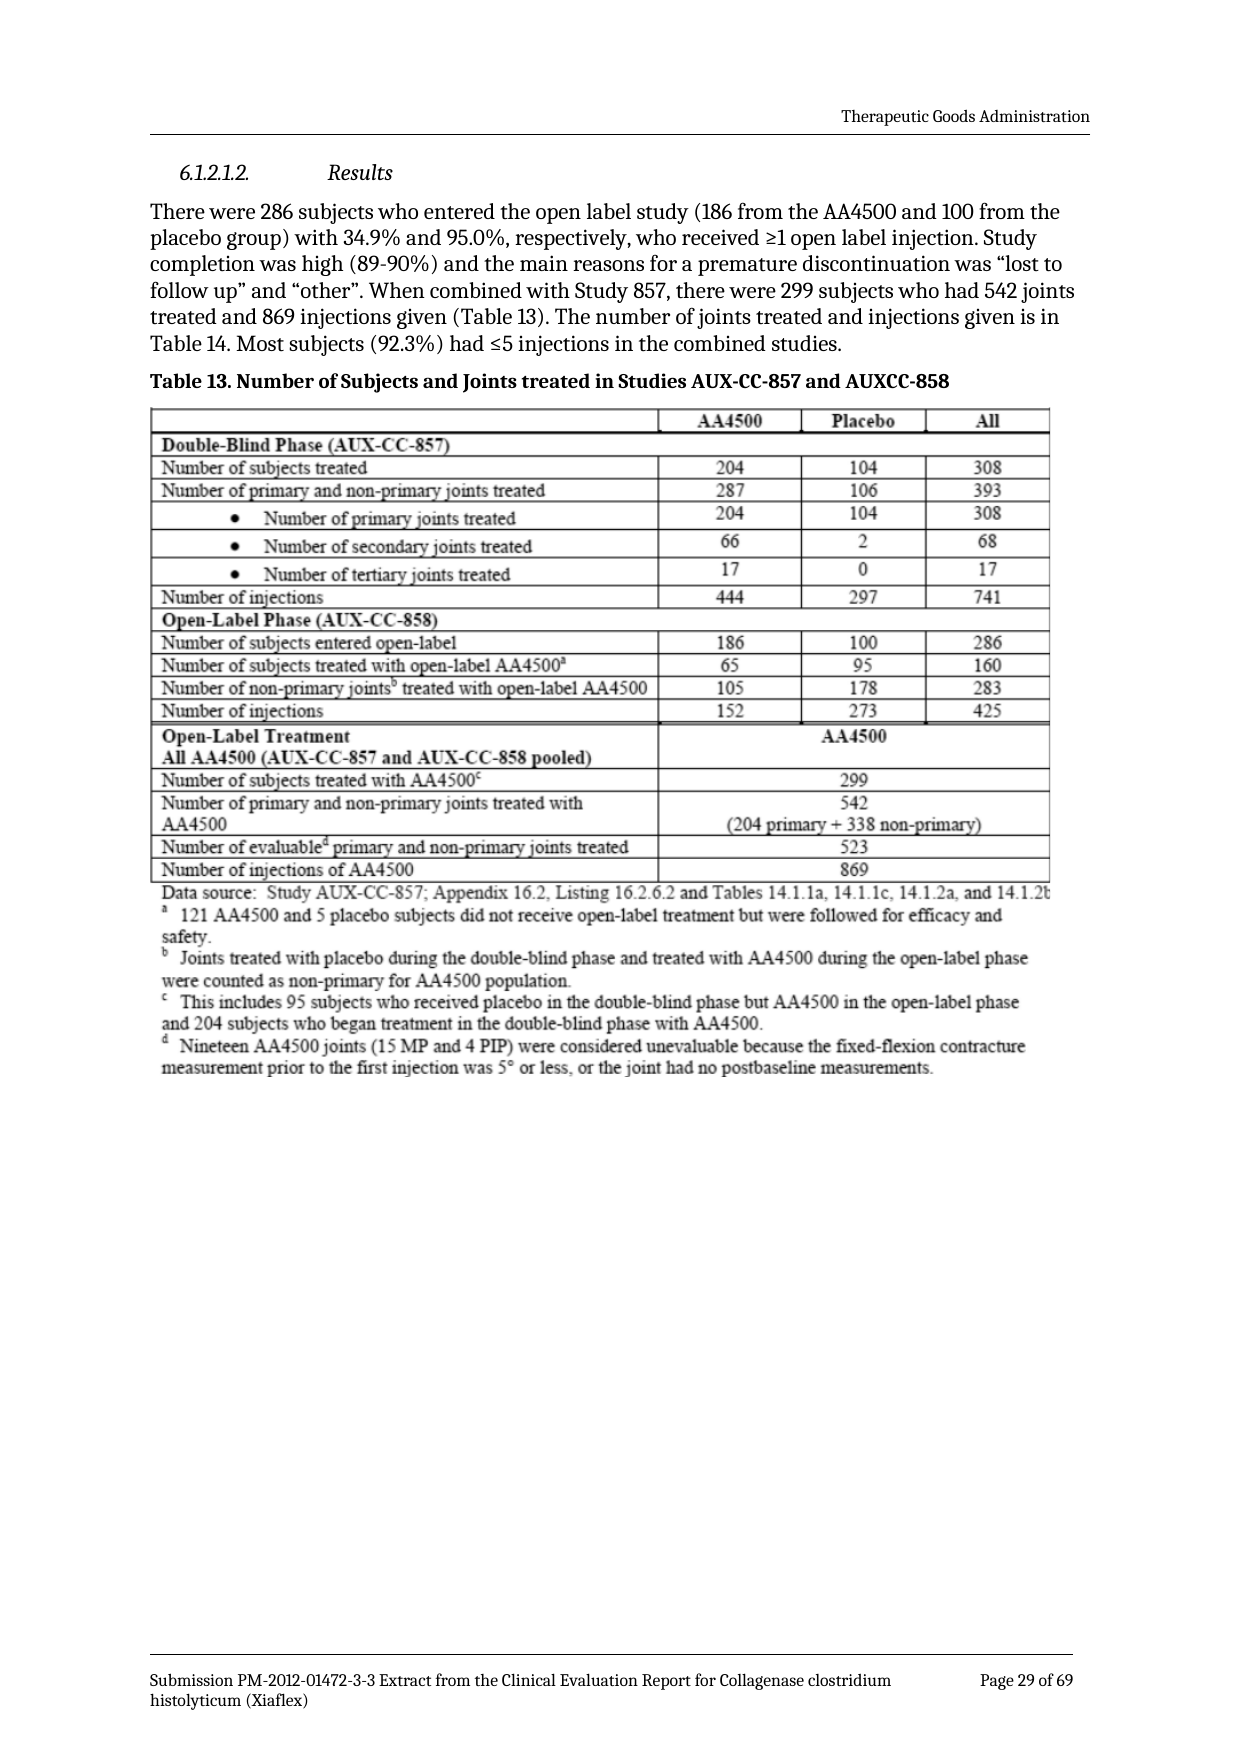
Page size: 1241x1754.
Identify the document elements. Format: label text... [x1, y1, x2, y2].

title Table 13. Number of Subjects and Joints treated in Studies AUX-CC-857 and AUXCC-858 [150, 369, 1090, 394]
text There were 286 subjects who entered the open label study (186 from the AA4500 and 100 from the placebo group) with 34.9% and 95.0%, respectively, who received ≥1 open label injection. Study completion was high (89-90%) and the main reasons for a premature discontinuation was “lost to follow up” and “other”. When combined with Study 857, there were 299 subjects who had 542 joints treated and 869 injections given (Table 13). The number of joints treated and injections given is in Table 14. Most subjects (92.3%) had ≤5 injections in the combined studies. [150, 198, 1090, 357]
subtitle Results [179, 160, 1090, 186]
